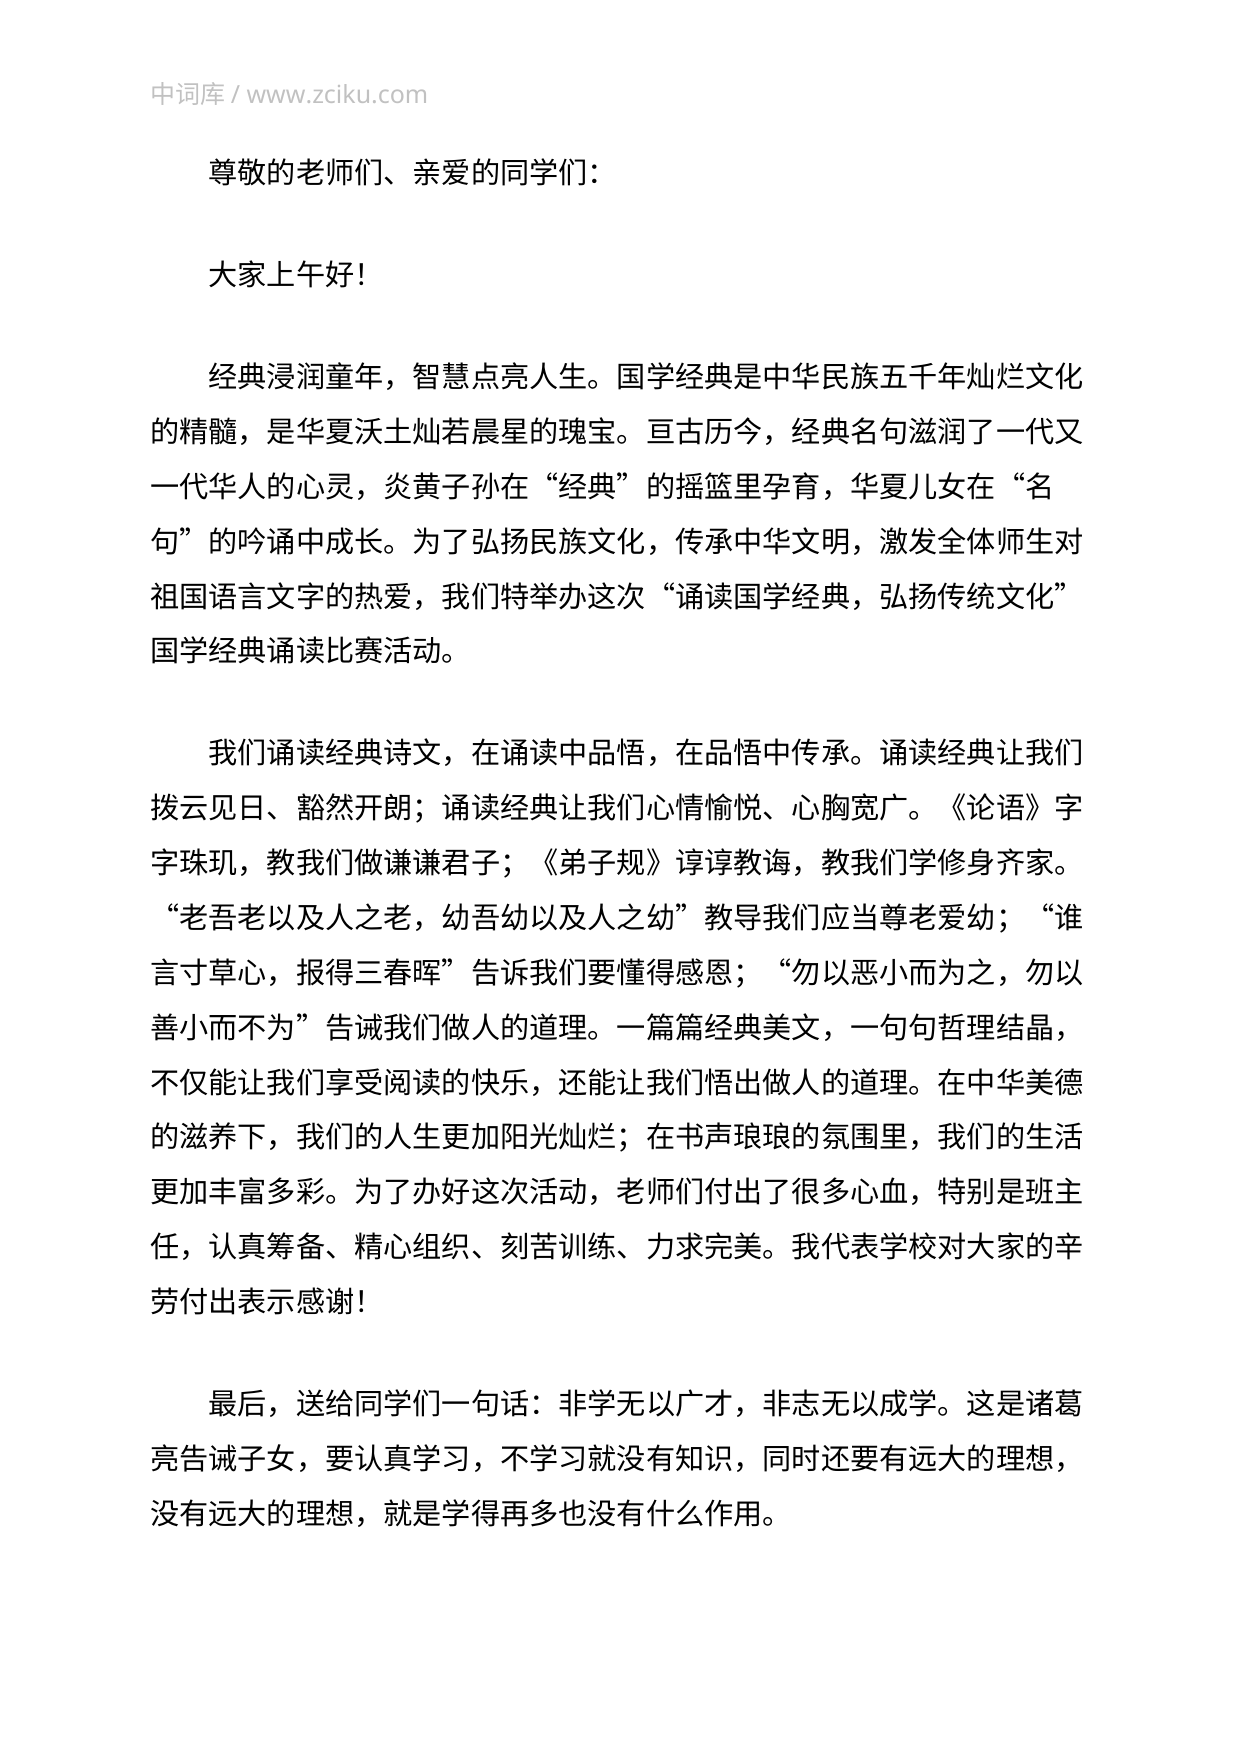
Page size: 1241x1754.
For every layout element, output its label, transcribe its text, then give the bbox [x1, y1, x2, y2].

text 尊敬的老师们、亲爱的同学们： [150, 150, 1090, 192]
text 我们诵读经典诗文，在诵读中品悟，在品悟中传承。诵读经典让我们拨云见日、豁然开朗；诵读经典让我们心情愉悦、心胸宽广。《论语》字字珠玑，教我们做谦谦君子；《弟子规》谆谆教诲，教我们学修身齐家。“老吾老以及人之老，幼吾幼以及人之幼”教导我们应当尊老爱幼；“谁言寸草心，报得三春晖”告诉我们要懂得感恩；“勿以恶小而为之，勿以善小而不为”告诫我们做人的道理。一篇篇经典美文，一句句哲理结晶，不仅能让我们享受阅读的快乐，还能让我们悟出做人的道理。在中华美德的滋养下，我们的人生更加阳光灿烂；在书声琅琅的氛围里，我们的生活更加丰富多彩。为了办好这次活动，老师们付出了很多心血，特别是班主任，认真筹备、精心组织、刻苦训练、力求完美。我代表学校对大家的辛劳付出表示感谢！ [150, 730, 1090, 1321]
text 大家上午好！ [150, 252, 1090, 294]
text 最后，送给同学们一句话：非学无以广才，非志无以成学。这是诸葛亮告诫子女，要认真学习，不学习就没有知识，同时还要有远大的理想，没有远大的理想，就是学得再多也没有什么作用。 [150, 1381, 1090, 1533]
text 经典浸润童年，智慧点亮人生。国学经典是中华民族五千年灿烂文化的精髓，是华夏沃土灿若晨星的瑰宝。亘古历今，经典名句滋润了一代又一代华人的心灵，炎黄子孙在“经典”的摇篮里孕育，华夏儿女在“名句”的吟诵中成长。为了弘扬民族文化，传承中华文明，激发全体师生对祖国语言文字的热爱，我们特举办这次“诵读国学经典，弘扬传统文化”国学经典诵读比赛活动。 [150, 353, 1090, 670]
